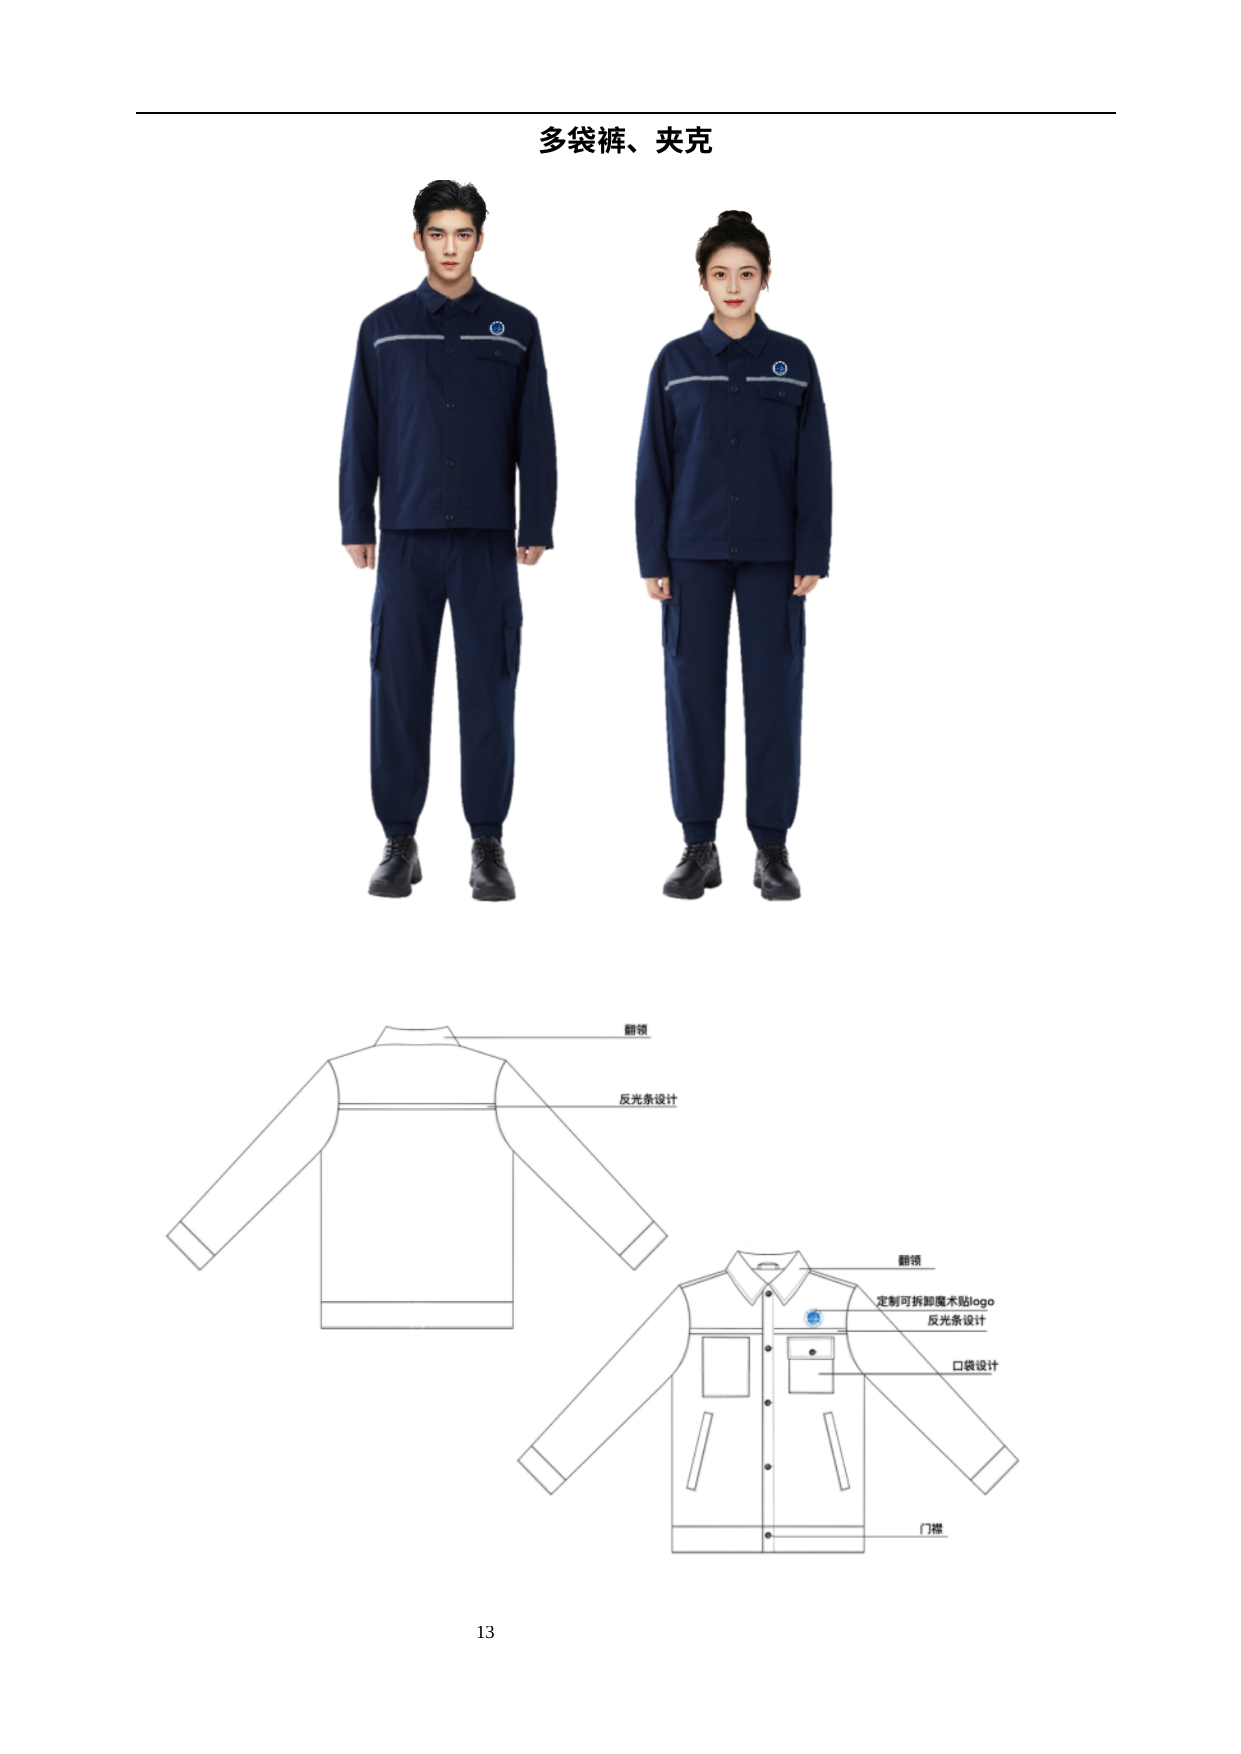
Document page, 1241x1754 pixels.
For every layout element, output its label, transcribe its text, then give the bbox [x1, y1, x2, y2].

picture [329, 180, 848, 914]
text 多袋裤、夹克 [136, 118, 1116, 160]
picture [161, 1006, 1038, 1626]
